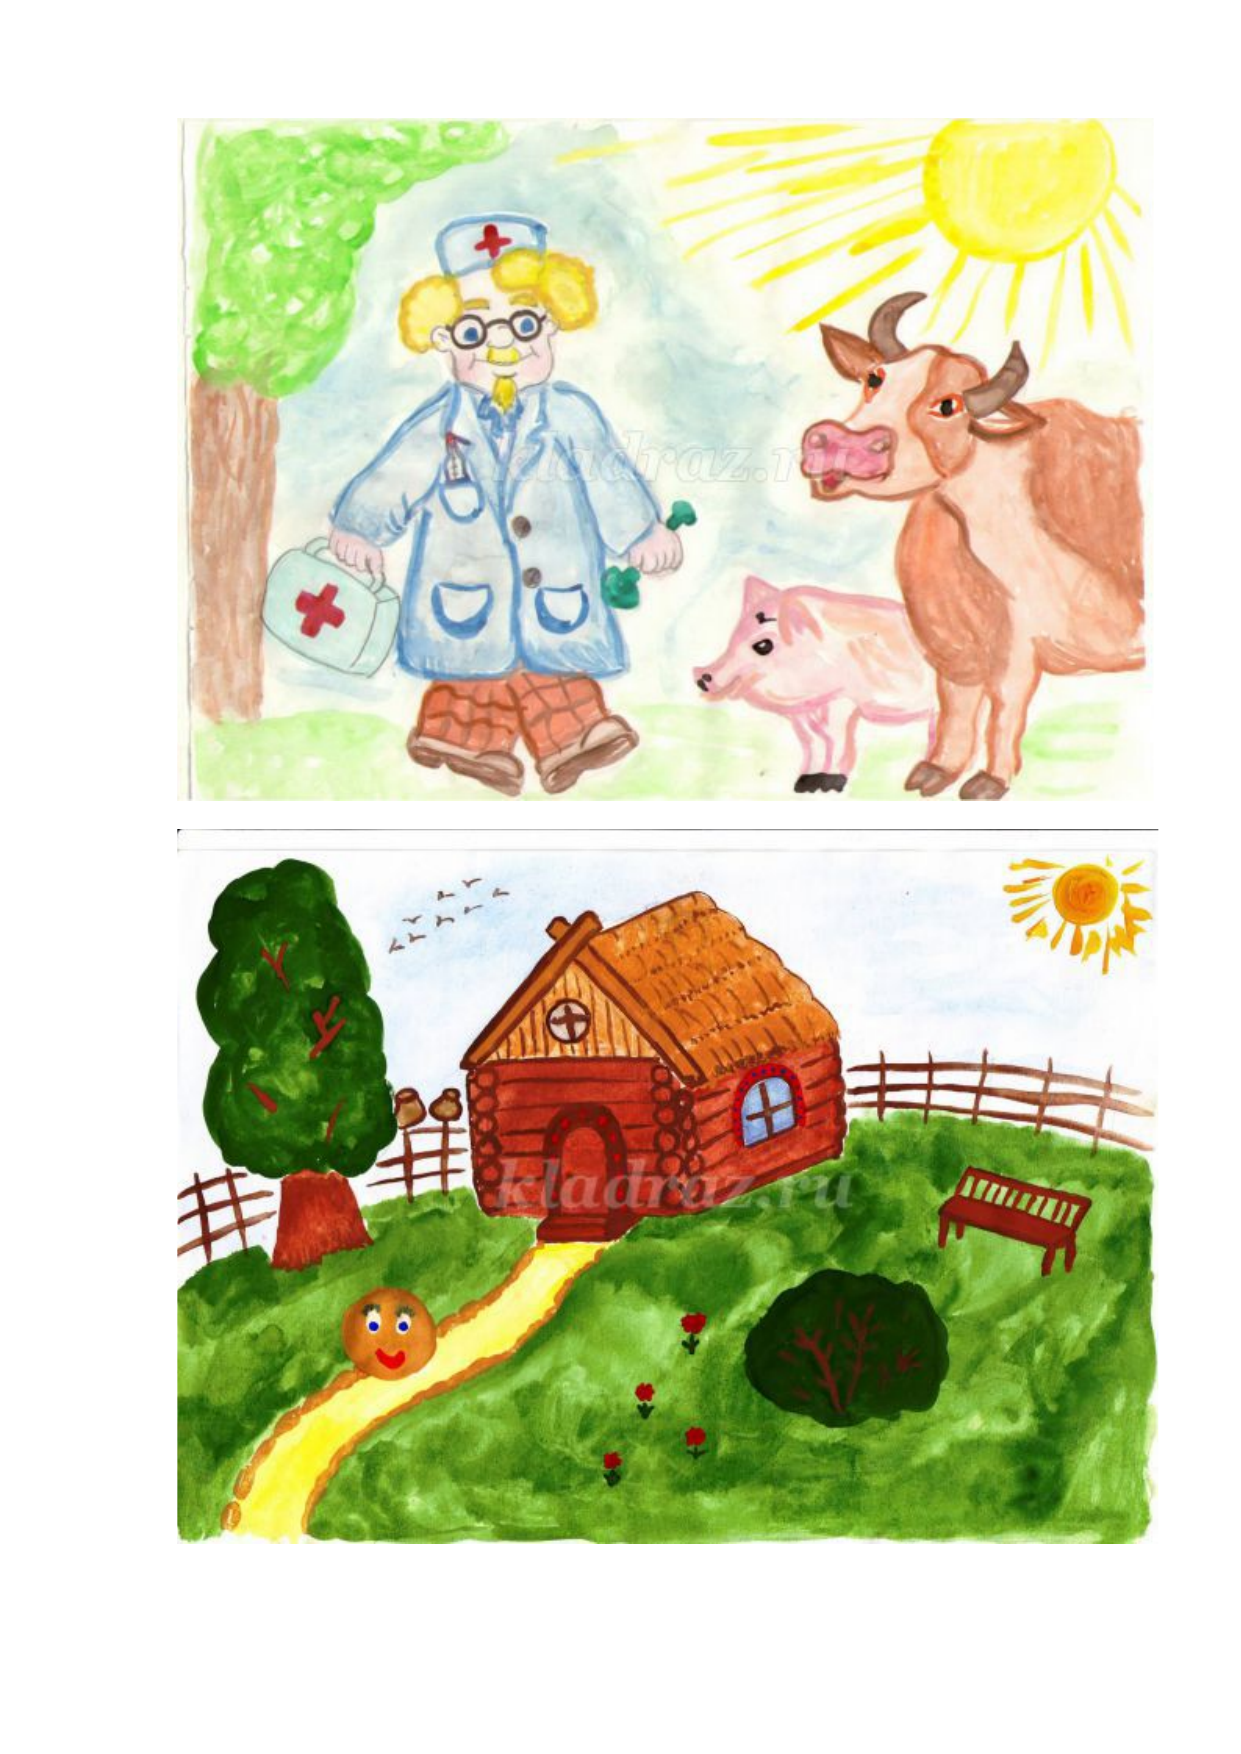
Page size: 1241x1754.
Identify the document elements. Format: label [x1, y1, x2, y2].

picture [177, 118, 1154, 801]
picture [177, 829, 1159, 1544]
